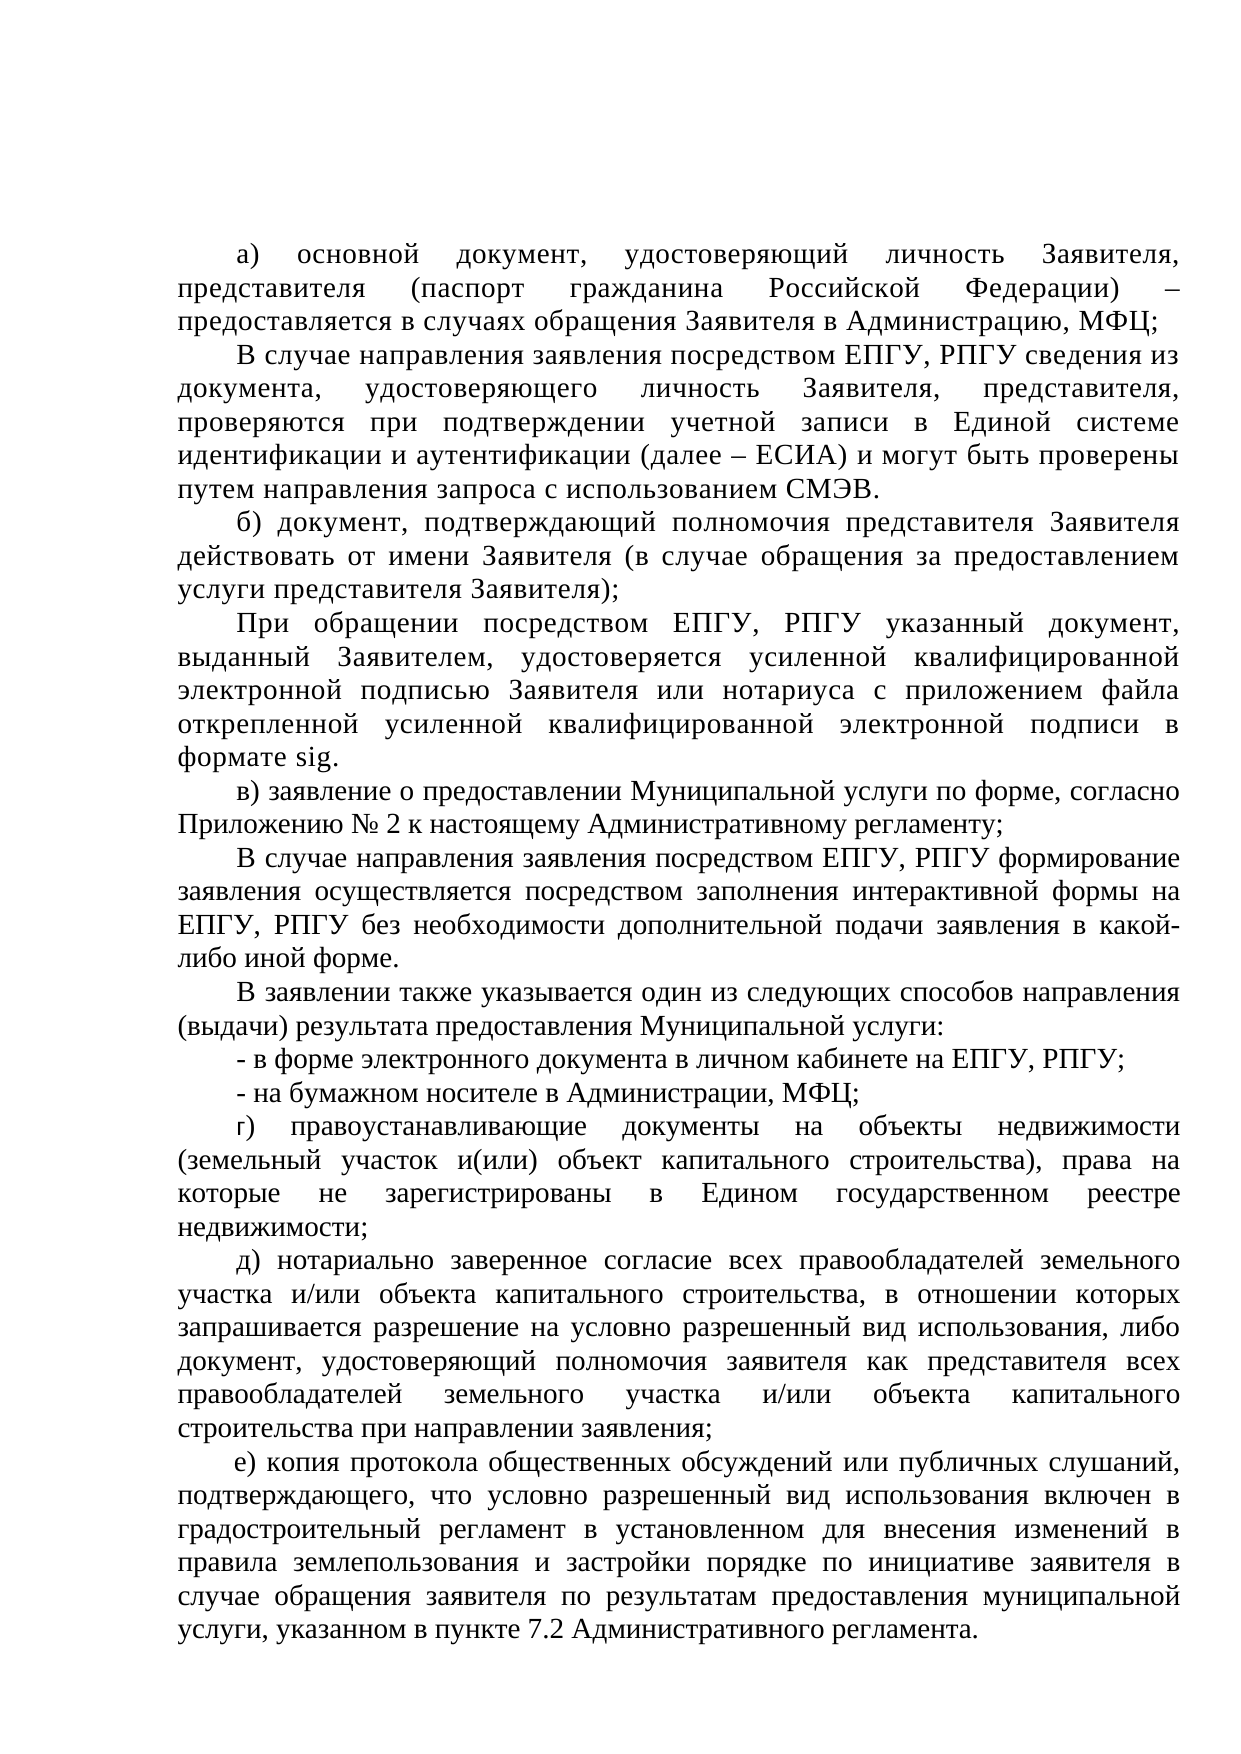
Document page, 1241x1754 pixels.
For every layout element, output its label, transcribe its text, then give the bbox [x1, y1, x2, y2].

text - на бумажном носителе в Администрации, МФЦ; [177, 1075, 1181, 1108]
text В случае направления заявления посредством ЕПГУ, РПГУ формирование заявления осуществляется посредством заполнения интерактивной формы на ЕПГУ, РПГУ без необходимости дополнительной подачи заявления в какой-либо иной форме. [177, 840, 1181, 974]
text д) нотариально заверенное согласие всех правообладателей земельного участка и/или объекта капитального строительства, в отношении которых запрашивается разрешение на условно разрешенный вид использования, либо документ, удостоверяющий полномочия заявителя как представителя всех правообладателей земельного участка и/или объекта капитального строительства при направлении заявления; [177, 1242, 1181, 1444]
text При обращении посредством ЕПГУ, РПГУ указанный документ, выданный Заявителем, удостоверяется усиленной квалифицированной электронной подписью Заявителя или нотариуса с приложением файла открепленной усиленной квалифицированной электронной подписи в формате sig. [177, 605, 1181, 773]
text В случае направления заявления посредством ЕПГУ, РПГУ сведения из документа, удостоверяющего личность Заявителя, представителя, проверяются при подтверждении учетной записи в Единой системе идентификации и аутентификации (далее – ЕСИА) и могут быть проверены путем направления запроса с использованием СМЭВ. [177, 337, 1181, 504]
text а) основной документ, удостоверяющий личность Заявителя, представителя (паспорт гражданина Российской Федерации) – предоставляется в случаях обращения Заявителя в Администрацию, МФЦ; [177, 236, 1181, 337]
text в) заявление о предоставлении Муниципальной услуги по форме, согласно Приложению № 2 к настоящему Административному регламенту; [177, 773, 1181, 840]
text - в форме электронного документа в личном кабинете на ЕПГУ, РПГУ; [177, 1041, 1181, 1075]
text е) копия протокола общественных обсуждений или публичных слушаний, подтверждающего, что условно разрешенный вид использования включен в градостроительный регламент в установленном для внесения изменений в правила землепользования и застройки порядке по инициативе заявителя в случае обращения заявителя по результатам предоставления муниципальной услуги, указанном в пункте 7.2 Административного регламента. [177, 1444, 1181, 1645]
text б) документ, подтверждающий полномочия представителя Заявителя действовать от имени Заявителя (в случае обращения за предоставлением услуги представителя Заявителя); [177, 504, 1181, 605]
text В заявлении также указывается один из следующих способов направления (выдачи) результата предоставления Муниципальной услуги: [177, 974, 1181, 1041]
text г) правоустанавливающие документы на объекты недвижимости (земельный участок и(или) объект капитального строительства), права на которые не зарегистрированы в Едином государственном реестре недвижимости; [177, 1108, 1181, 1242]
